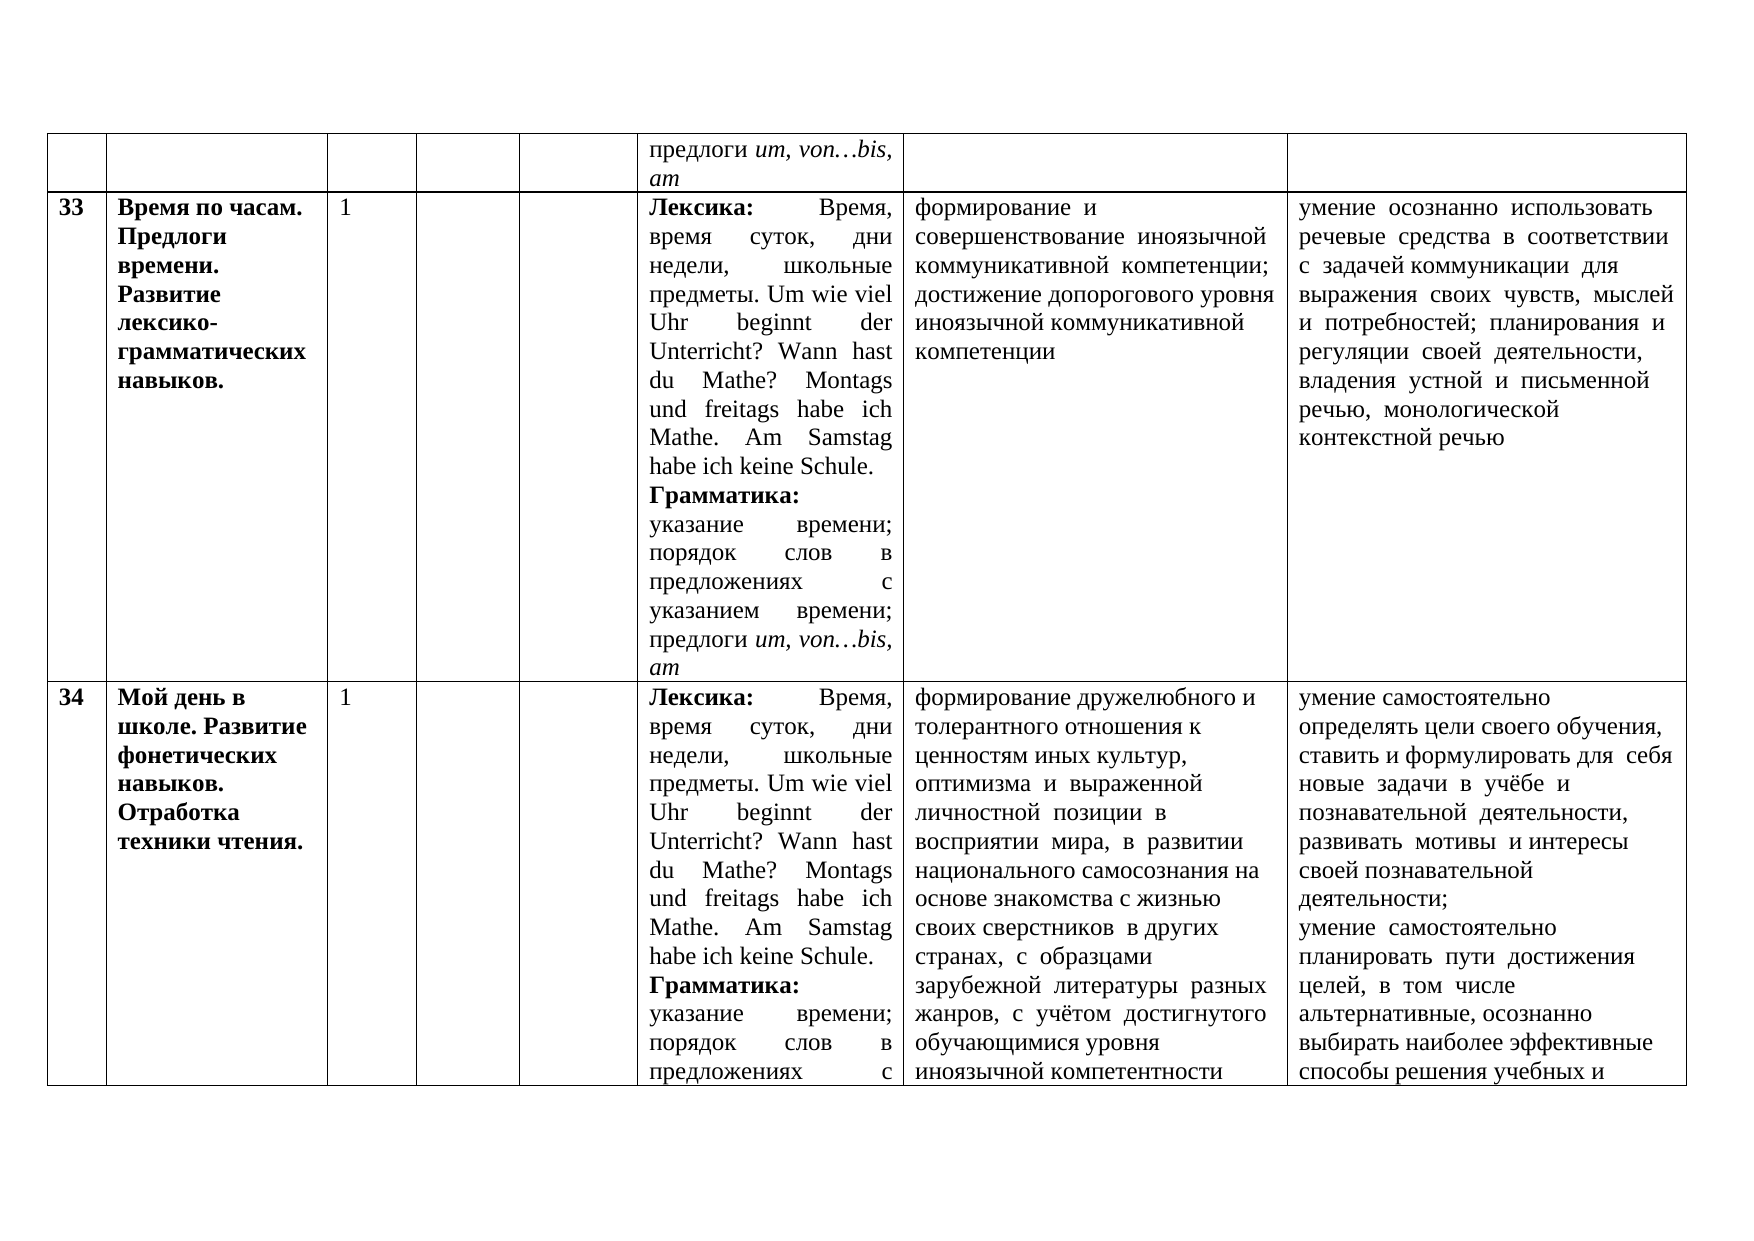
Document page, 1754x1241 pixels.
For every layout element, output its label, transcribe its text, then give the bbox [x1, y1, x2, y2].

table_cell формирование и совершенствование иноязычной коммуникативной компетенции; достижение допорогового уровня иноязычной коммуникативной компетенции [904, 193, 1287, 681]
table_cell 1 [328, 682, 416, 1085]
table_cell 1 [328, 134, 416, 191]
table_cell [107, 134, 327, 191]
table_cell [417, 193, 519, 681]
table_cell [904, 682, 1287, 1085]
table_cell 1 [328, 193, 416, 681]
table_cell [417, 134, 519, 191]
table_cell 34 [48, 682, 106, 1085]
table_cell [520, 193, 637, 681]
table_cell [904, 134, 1287, 191]
table_cell 33 [48, 193, 106, 681]
table_cell Время по часам. Предлоги времени. Развитие лексико-грамматических навыков. [107, 193, 327, 681]
table_cell 32 [48, 134, 106, 191]
table_cell [417, 682, 519, 1085]
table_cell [638, 682, 903, 1085]
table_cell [1288, 682, 1686, 1085]
table_cell [520, 134, 637, 191]
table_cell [107, 682, 327, 1085]
table_cell умение осознанно использовать речевые средства в соответствии с задачей коммуникации для выражения своих чувств, мыслей и потребностей; планирования и регуляции своей деятельности, владения устной и письменной речью, монологической контекстной речью [1288, 193, 1686, 681]
table_cell [520, 682, 637, 1085]
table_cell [1288, 134, 1686, 191]
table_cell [638, 134, 903, 191]
